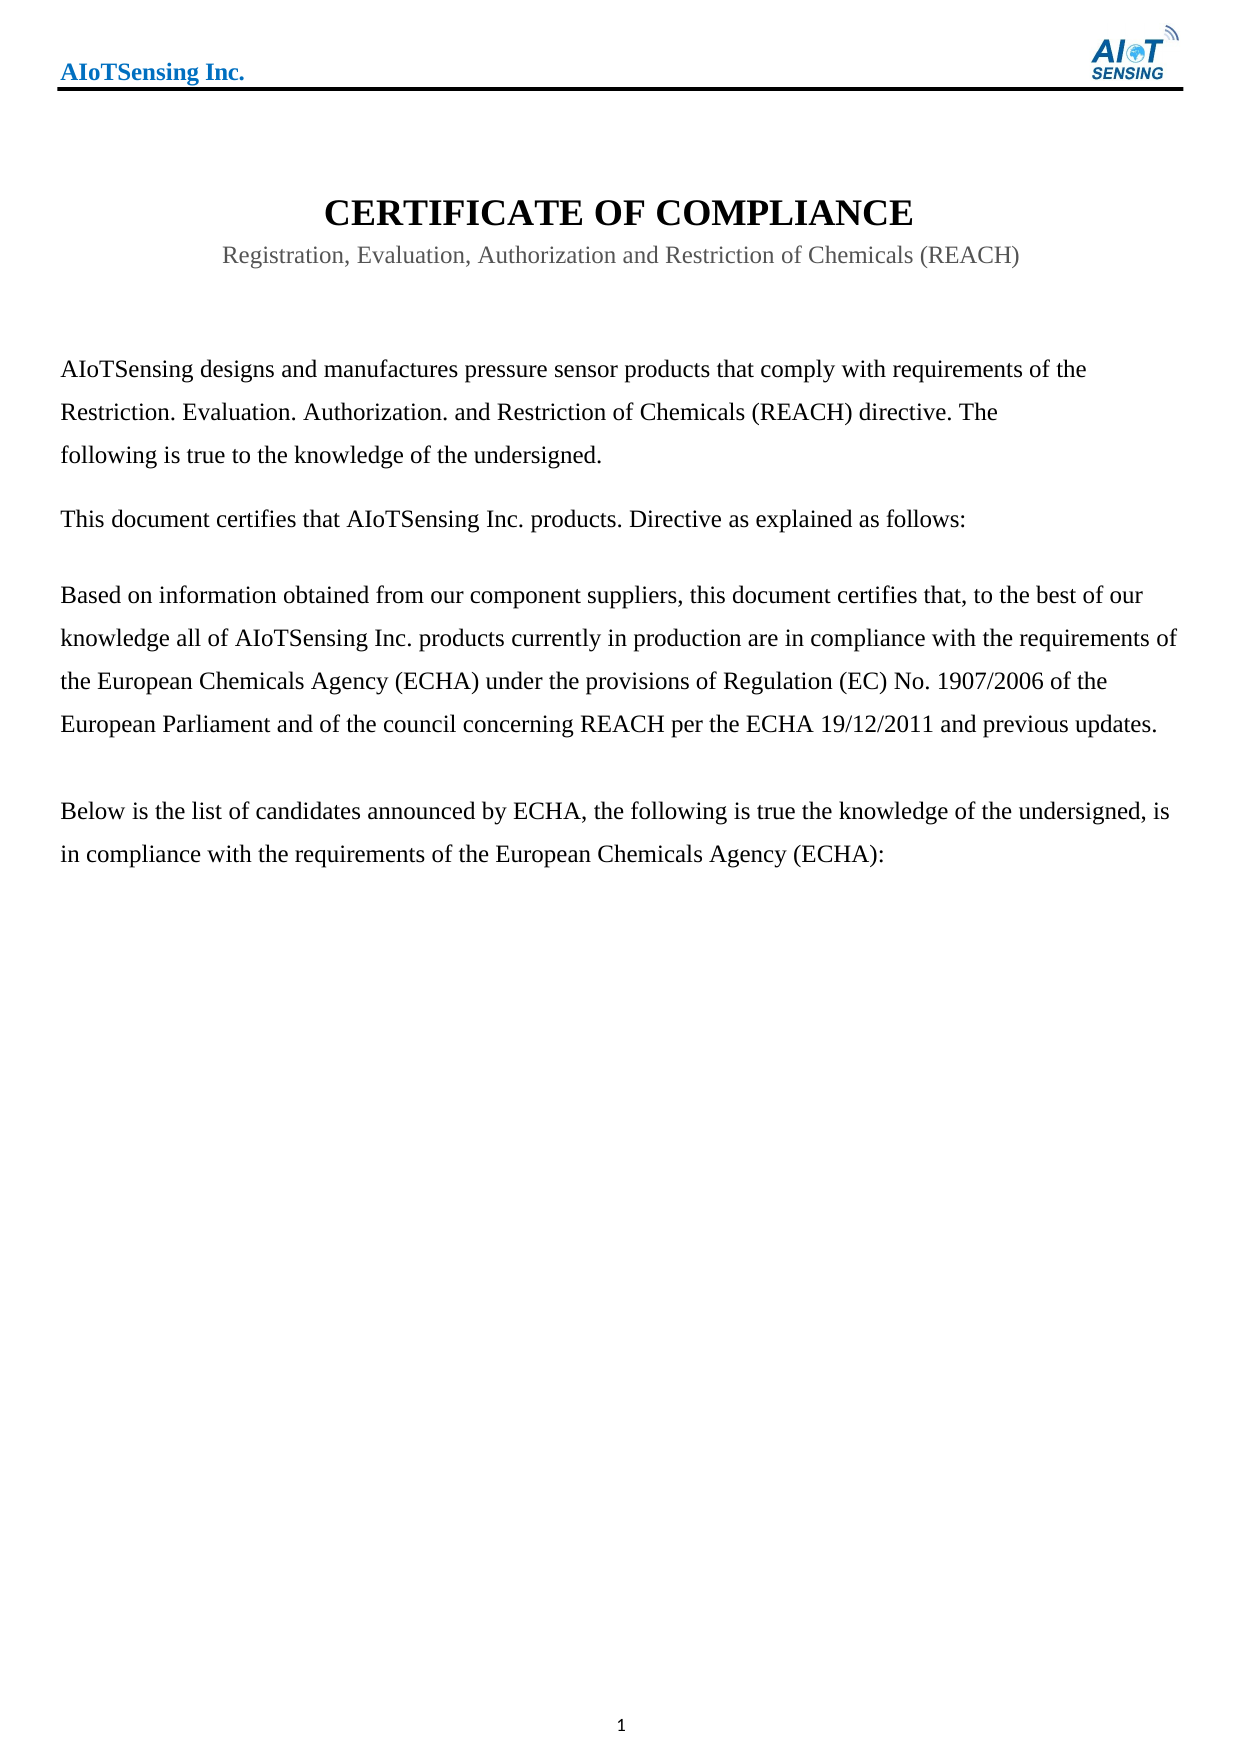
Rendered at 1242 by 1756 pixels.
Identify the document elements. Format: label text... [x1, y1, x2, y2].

text Based on information obtained from our component suppliers, this document certifies that, to the best of our knowledge all of AIoTSensing Inc. products currently in production are in compliance with the requirements of the European Chemicals Agency (ECHA) under the provisions of Regulation (EC) No. 1907/2006 of the European Parliament and of the council concerning REACH per the ECHA 19/12/2011 and previous updates. [60, 580, 1196, 738]
picture [57, 87, 1184, 91]
subtitle AIoTSensing Inc. [60, 57, 1196, 86]
text This document certifies that AIoTSensing Inc. products. Directive as explained as follows: [60, 504, 1196, 532]
text AIoTSensing designs and manufactures pressure sensor products that comply with requirements of the Restriction. Evaluation. Authorization. and Restriction of Chemicals (REACH) directive. The following is true to the knowledge of the undersigned. [60, 354, 1093, 469]
title CERTIFICATE OF COMPLIANCE [217, 191, 1021, 234]
picture [1089, 23, 1181, 81]
text 1 [46, 1713, 1196, 1736]
text Below is the list of candidates announced by ECHA, the following is true the knowledge of the undersigned, is in compliance with the requirements of the European Chemicals Agency (ECHA): [60, 796, 1182, 868]
text Registration, Evaluation, Authorization and Restriction of Chemicals (REACH) [221, 240, 1021, 269]
